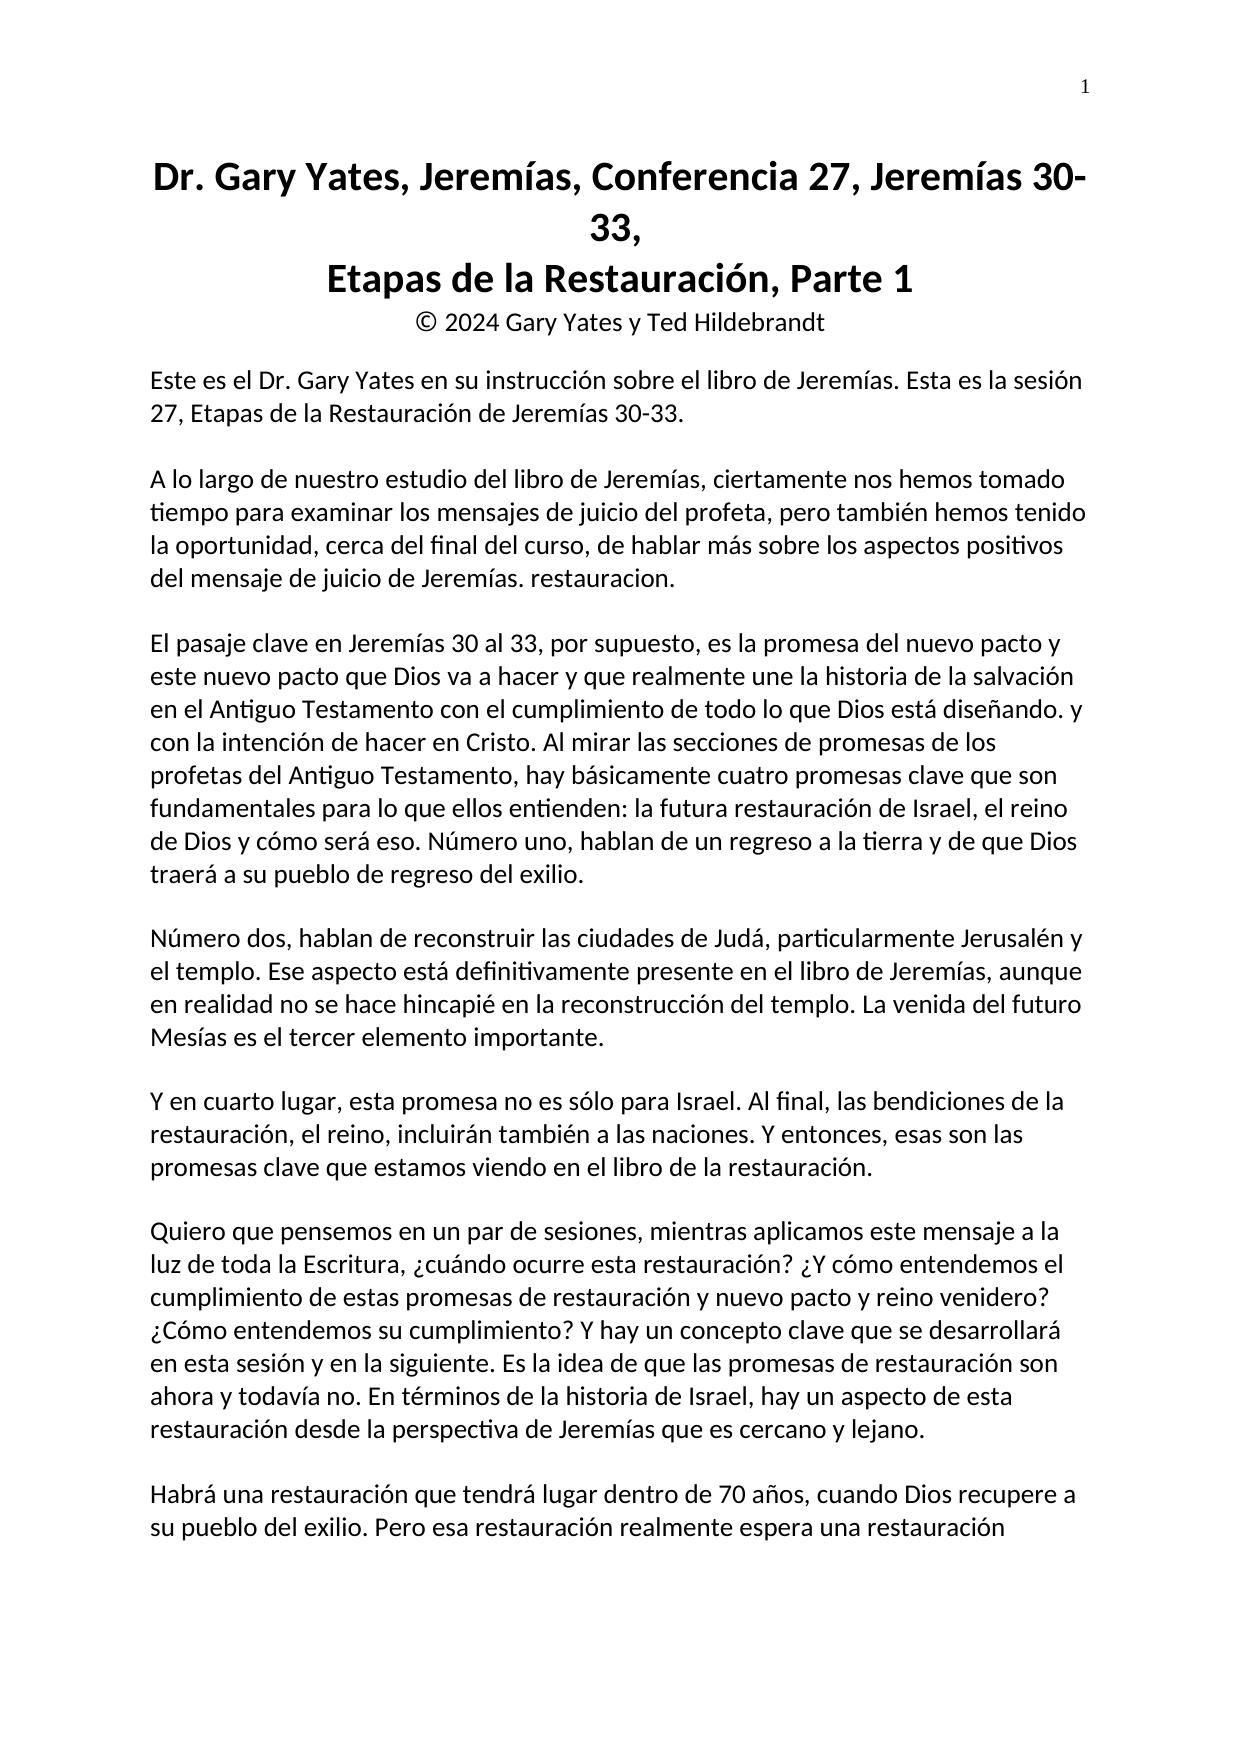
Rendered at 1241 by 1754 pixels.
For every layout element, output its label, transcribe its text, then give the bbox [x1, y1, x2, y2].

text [150, 1477, 1090, 1543]
text Número dos, hablan de reconstruir las ciudades de Judá, particularmente Jerusalén y el templo. Ese aspecto está definitivamente presente en el libro de Jeremías, aunque en realidad no se hace hincapié en la reconstrucción del templo. La venida del futuro Mesías es el tercer elemento importante. [150, 921, 1090, 1053]
text Dr. Gary Yates, Jeremías, Conferencia 27, Jeremías 30-33, Etapas de la Restauración, Parte 1 [150, 150, 1090, 302]
text Este es el Dr. Gary Yates en su instrucción sobre el libro de Jeremías. Esta es la sesión 27, Etapas de la Restauración de Jeremías 30-33. A lo largo de nuestro estudio del libro de Jeremías, ciertamente nos hemos tomado tiempo para examinar los mensajes de juicio del profeta, pero también hemos tenido la oportunidad, cerca del final del curso, de hablar más sobre los aspectos positivos del mensaje de juicio de Jeremías. restauracion. [150, 363, 1090, 594]
text Y en cuarto lugar, esta promesa no es sólo para Israel. Al final, las bendiciones de la restauración, el reino, incluirán también a las naciones. Y entonces, esas son las promesas clave que estamos viendo en el libro de la restauración. [150, 1084, 1090, 1183]
text Quiero que pensemos en un par de sesiones, mientras aplicamos este mensaje a la luz de toda la Escritura, ¿cuándo ocurre esta restauración? ¿Y cómo entendemos el cumplimiento de estas promesas de restauración y nuevo pacto y reino venidero? ¿Cómo entendemos su cumplimiento? Y hay un concepto clave que se desarrollará en esta sesión y en la siguiente. Es la idea de que las promesas de restauración son ahora y todavía no. En términos de la historia de Israel, hay un aspecto de esta restauración desde la perspectiva de Jeremías que es cercano y lejano. [150, 1214, 1090, 1446]
text El pasaje clave en Jeremías 30 al 33, por supuesto, es la promesa del nuevo pacto y este nuevo pacto que Dios va a hacer y que realmente une la historia de la salvación en el Antiguo Testamento con el cumplimiento de todo lo que Dios está diseñando. y con la intención de hacer en Cristo. Al mirar las secciones de promesas de los profetas del Antiguo Testamento, hay básicamente cuatro promesas clave que son fundamentales para lo que ellos entienden: la futura restauración de Israel, el reino de Dios y cómo será eso. Número uno, hablan de un regreso a la tierra y de que Dios traerá a su pueblo de regreso del exilio. [150, 626, 1090, 890]
text © 2024 Gary Yates y Ted Hildebrandt [150, 302, 1090, 363]
